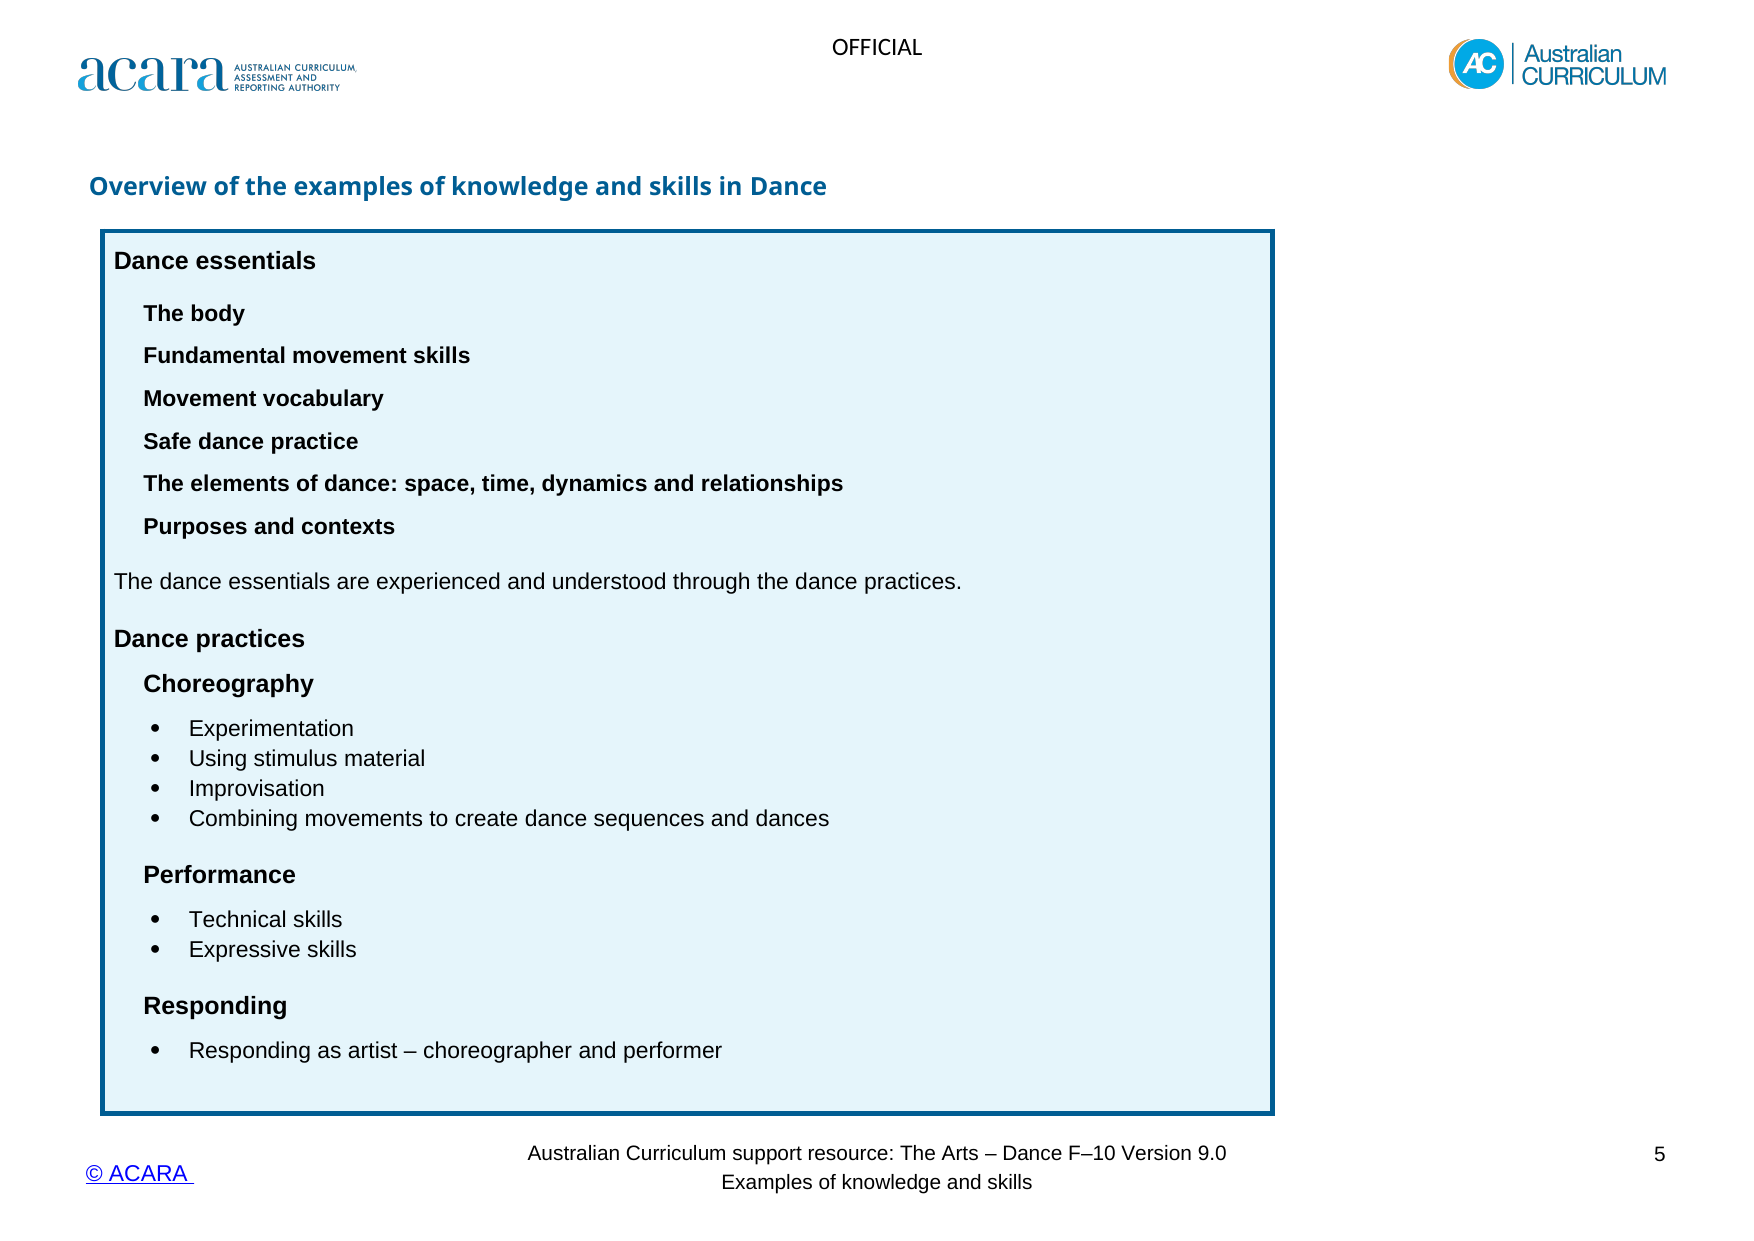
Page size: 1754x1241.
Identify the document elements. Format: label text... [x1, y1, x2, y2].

picture [1448, 39, 1471, 89]
picture [1487, 39, 1666, 89]
picture [78, 58, 357, 91]
subtitle Overview of the examples of knowledge and skills in Dance [89, 168, 1665, 203]
picture [1464, 53, 1495, 73]
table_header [105, 233, 1270, 1111]
